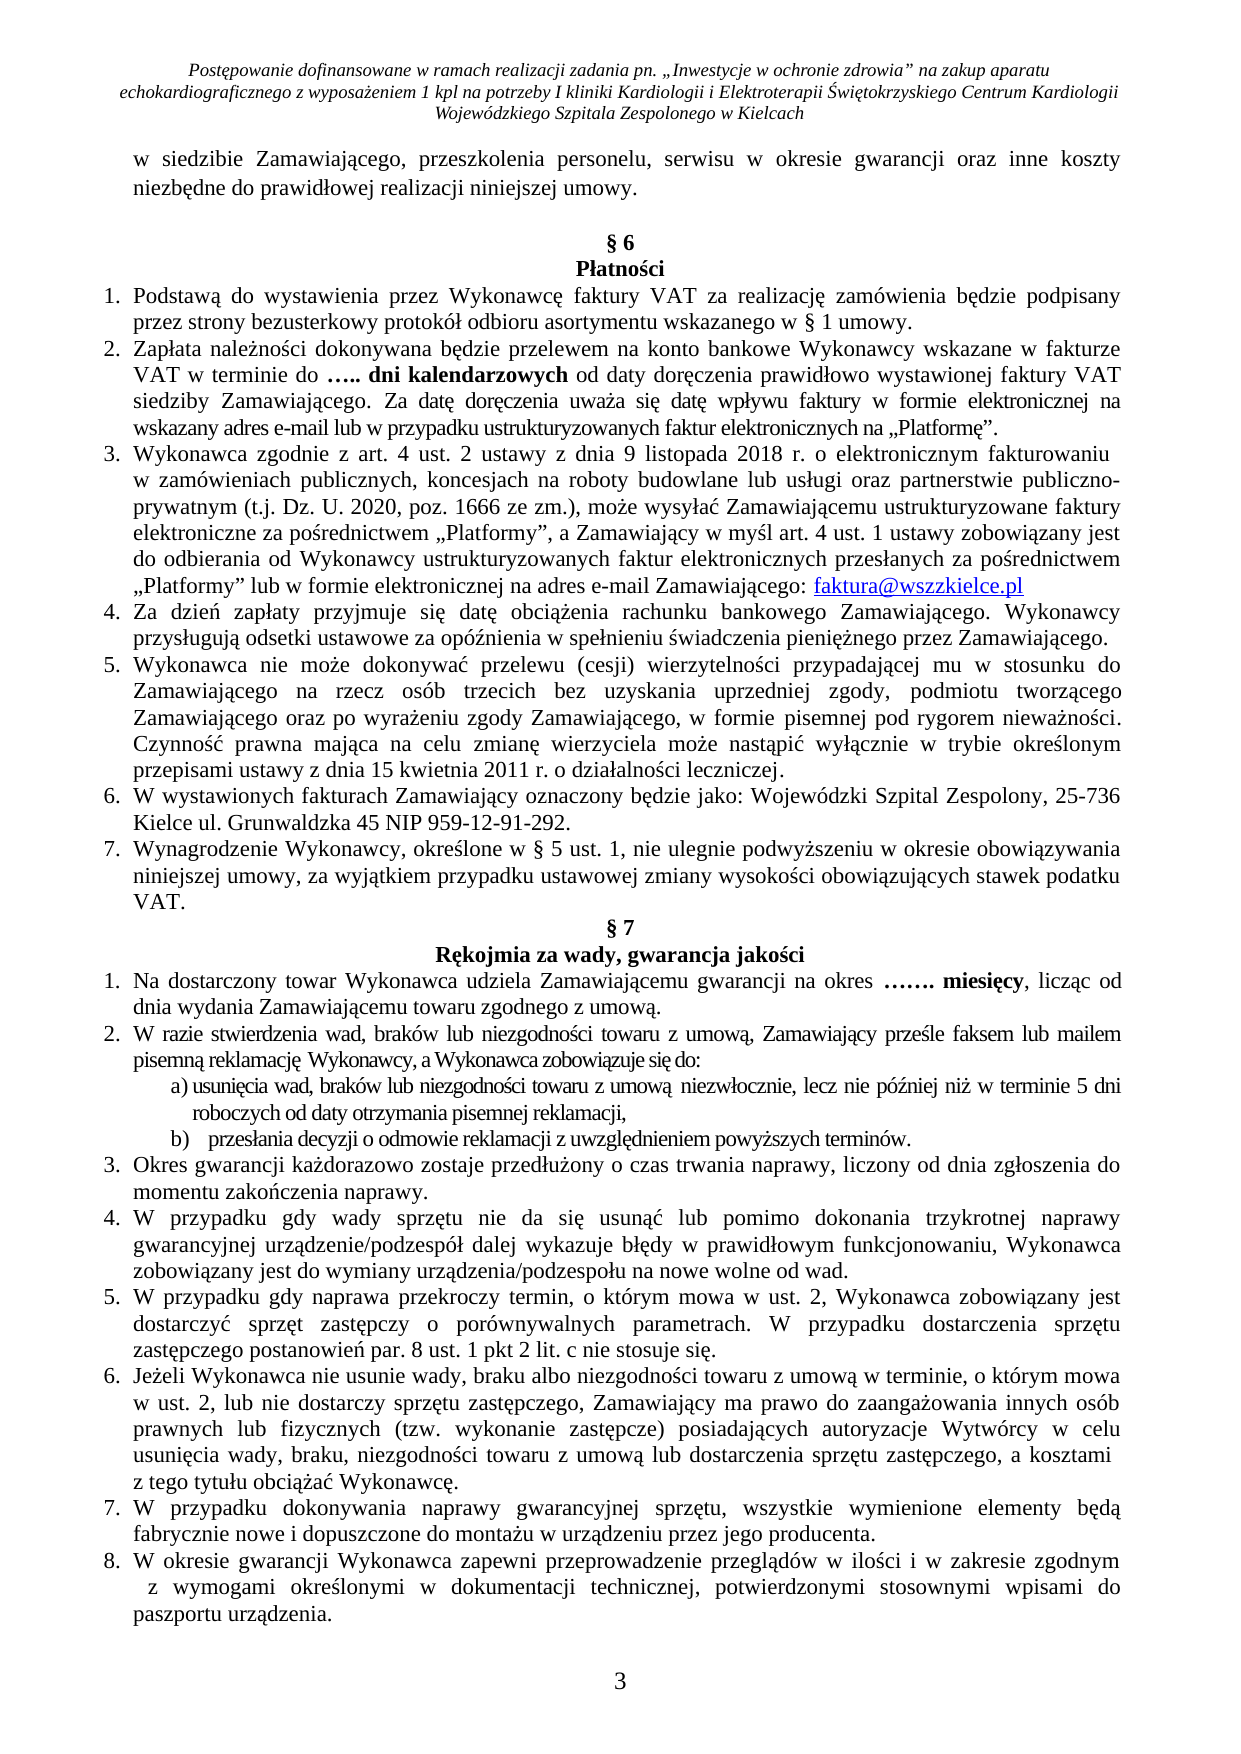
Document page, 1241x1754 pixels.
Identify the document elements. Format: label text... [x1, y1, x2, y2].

list Wynagrodzenie Wykonawcy, określone w § 5 ust. 1, nie ulegnie podwyższeniu w okresie obowiązywania niniejszej umowy, za wyjątkiem przypadku ustawowej zmiany wysokości obowiązujących stawek podatku VAT. [103, 835, 1122, 914]
list Wykonawca nie może dokonywać przelewu (cesji) wierzytelności przypadającej mu w stosunku do Zamawiającego na rzecz osób trzecich bez uzyskania uprzedniej zgody, podmiotu tworzącego Zamawiającego oraz po wyrażeniu zgody Zamawiającego, w formie pisemnej pod rygorem nieważności. Czynność prawna mająca na celu zmianę wierzyciela może nastąpić wyłącznie w trybie określonym przepisami ustawy z dnia 15 kwietnia 2011 r. o działalności leczniczej. [103, 651, 1122, 783]
list Jeżeli Wykonawca nie usunie wady, braku albo niezgodności towaru z umową w terminie, o którym mowa w ust. 2, lub nie dostarczy sprzętu zastępczego, Zamawiający ma prawo do zaangażowania innych osób prawnych lub fizycznych (tzw. wykonanie zastępcze) posiadających autoryzacje Wytwórcy w celu usunięcia wady, braku, niezgodności towaru z umową lub dostarczenia sprzętu zastępczego, a kosztami z tego tytułu obciążać Wykonawcę. [103, 1362, 1122, 1494]
list przesłania decyzji o odmowie reklamacji z uwzględnieniem powyższych terminów. [170, 1125, 1122, 1152]
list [103, 145, 1122, 200]
list W razie stwierdzenia wad, braków lub niezgodności towaru z umową, Zamawiający prześle faksem lub mailem pisemną reklamację Wykonawcy, a Wykonawca zobowiązuje się do: [103, 1020, 1122, 1072]
list W przypadku gdy naprawa przekroczy termin, o którym mowa w ust. 2, Wykonawca zobowiązany jest dostarczyć sprzęt zastępczy o porównywalnych parametrach. W przypadku dostarczenia sprzętu zastępczego postanowień par. 8 ust. 1 pkt 2 lit. c nie stosuje się. [103, 1283, 1122, 1362]
list usunięcia wad, braków lub niezgodności towaru z umową niezwłocznie, lecz nie później niż w terminie 5 dni roboczych od daty otrzymania pisemnej reklamacji, [170, 1072, 1122, 1125]
list Na dostarczony towar Wykonawca udziela Zamawiającemu gwarancji na okres ……. miesięcy, licząc od dnia wydania Zamawiającemu towaru zgodnego z umową. [103, 967, 1122, 1020]
text Płatności [118, 256, 1122, 282]
list Zapłata należności dokonywana będzie przelewem na konto bankowe Wykonawcy wskazane w fakturze VAT w terminie do ….. dni kalendarzowych od daty doręczenia prawidłowo wystawionej faktury VAT siedziby Zamawiającego. Za datę doręczenia uważa się datę wpływu faktury w formie elektronicznej na wskazany adres e-mail lub w przypadku ustrukturyzowanych faktur elektronicznych na „Platformę”. [103, 334, 1122, 440]
list Okres gwarancji każdorazowo zostaje przedłużony o czas trwania naprawy, liczony od dnia zgłoszenia do momentu zakończenia naprawy. [103, 1152, 1122, 1204]
list W przypadku dokonywania naprawy gwarancyjnej sprzętu, wszystkie wymienione elementy będą fabrycznie nowe i dopuszczone do montażu w urządzeniu przez jego producenta. [103, 1494, 1122, 1547]
text § 6 [118, 229, 1122, 256]
list Za dzień zapłaty przyjmuje się datę obciążenia rachunku bankowego Zamawiającego. Wykonawcy przysługują odsetki ustawowe za opóźnienia w spełnieniu świadczenia pieniężnego przez Zamawiającego. [103, 598, 1122, 651]
text § 7 [118, 914, 1122, 941]
list W okresie gwarancji Wykonawca zapewni przeprowadzenie przeglądów w ilości i w zakresie zgodnym z wymogami określonymi w dokumentacji technicznej, potwierdzonymi stosownymi wpisami do paszportu urządzenia. [103, 1547, 1122, 1626]
list Wykonawca zgodnie z art. 4 ust. 2 ustawy z dnia 9 listopada 2018 r. o elektronicznym fakturowaniu w zamówieniach publicznych, koncesjach na roboty budowlane lub usługi oraz partnerstwie publiczno- prywatnym (t.j. Dz. U. 2020, poz. 1666 ze zm.), może wysyłać Zamawiającemu ustrukturyzowane faktury elektroniczne za pośrednictwem „Platformy”, a Zamawiający w myśl art. 4 ust. 1 ustawy zobowiązany jest do odbierania od Wykonawcy ustrukturyzowanych faktur elektronicznych przesłanych za pośrednictwem „Platformy” lub w formie elektronicznej na adres e-mail Zamawiającego: faktura@wszzkielce.pl [103, 440, 1122, 598]
list Podstawą do wystawienia przez Wykonawcę faktury VAT za realizację zamówienia będzie podpisany przez strony bezusterkowy protokół odbioru asortymentu wskazanego w § 1 umowy. [103, 282, 1122, 334]
list W przypadku gdy wady sprzętu nie da się usunąć lub pomimo dokonania trzykrotnej naprawy gwarancyjnej urządzenie/podzespół dalej wykazuje błędy w prawidłowym funkcjonowaniu, Wykonawca zobowiązany jest do wymiany urządzenia/podzespołu na nowe wolne od wad. [103, 1204, 1122, 1283]
list W wystawionych fakturach Zamawiający oznaczony będzie jako: Wojewódzki Szpital Zespolony, 25-736 Kielce ul. Grunwaldzka 45 NIP 959-12-91-292. [103, 783, 1122, 835]
text Rękojmia za wady, gwarancja jakości [118, 941, 1122, 967]
